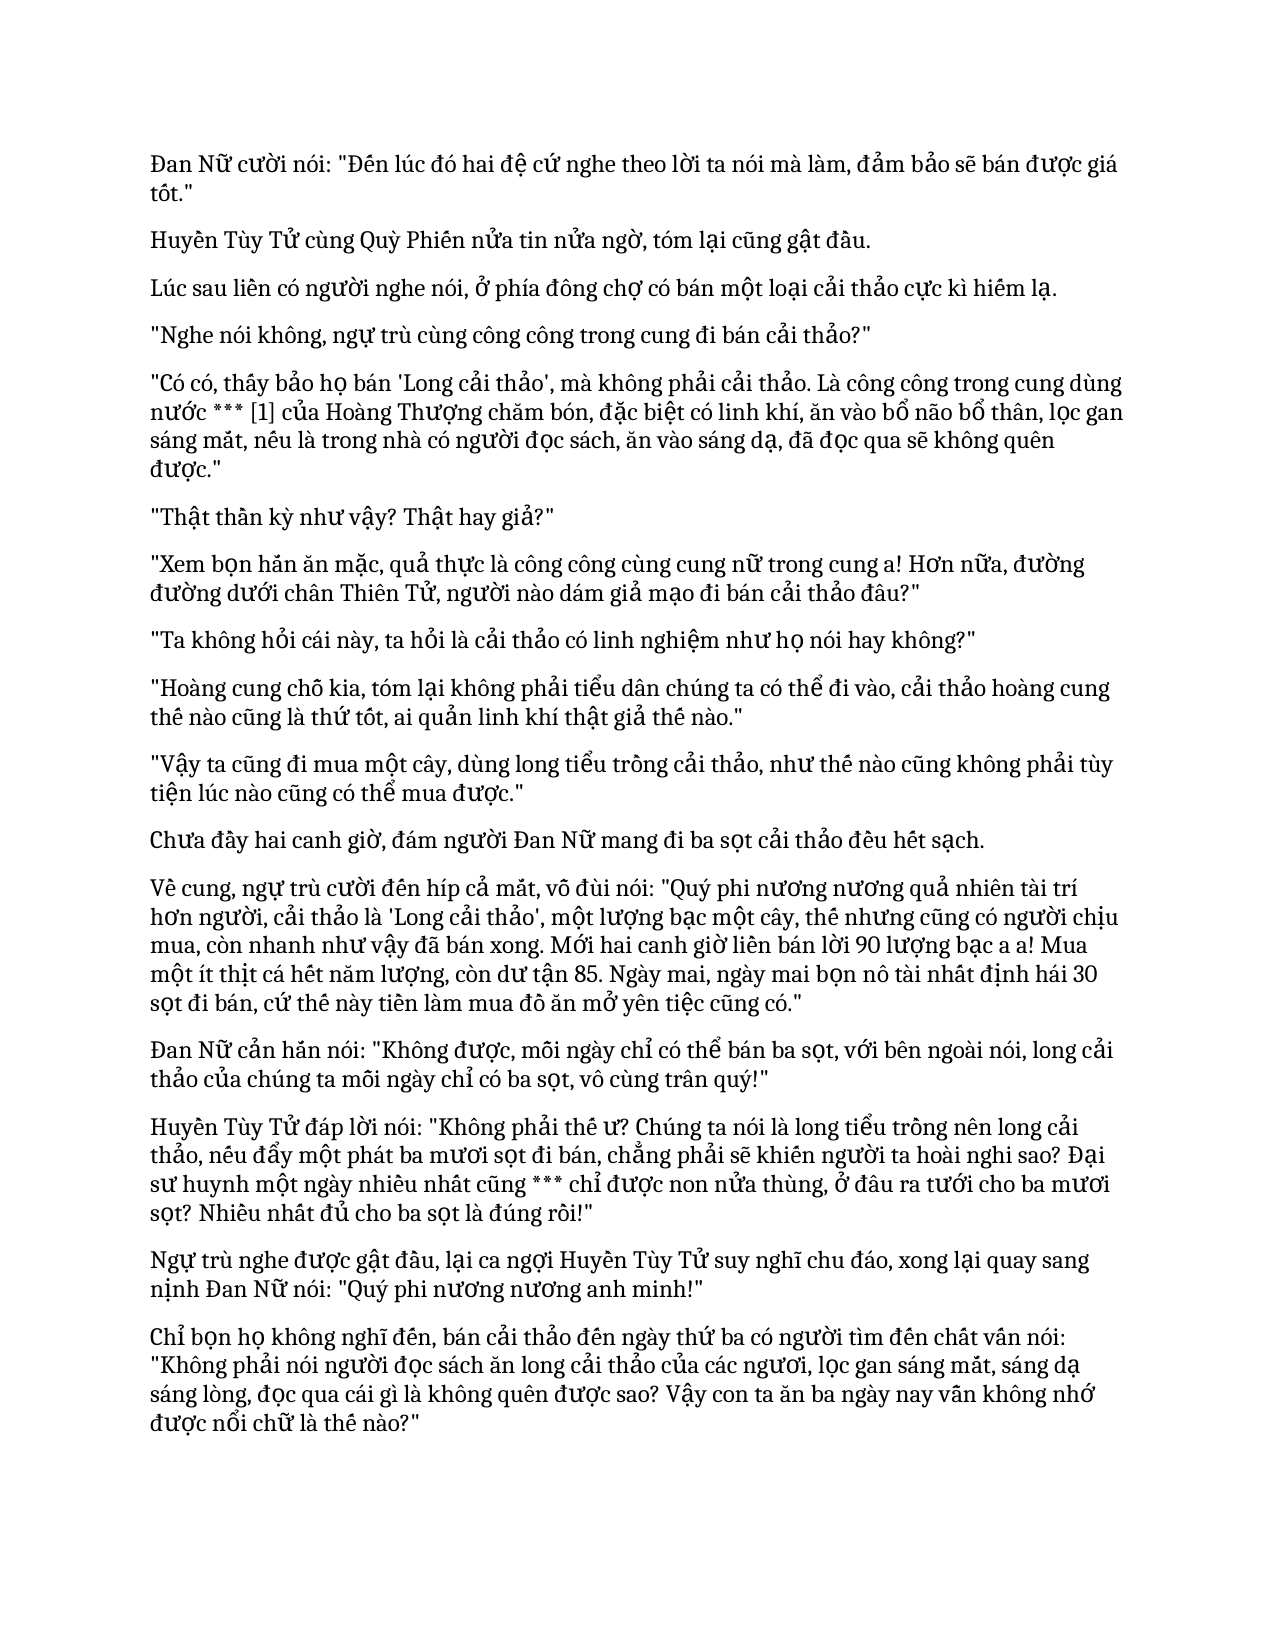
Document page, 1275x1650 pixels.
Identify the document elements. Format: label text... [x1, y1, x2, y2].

text "Có có, thấy bảo họ bán 'Long cải thảo', mà không phải cải thảo. Là công công trong cung dùng nước *** [1] của Hoàng Thượng chăm bón, đặc biệt có linh khí, ăn vào bổ não bổ thân, lọc gan sáng mắt, nếu là trong nhà có người đọc sách, ăn vào sáng dạ, đã đọc qua sẽ không quên được." [150, 369, 1125, 484]
text "Nghe nói không, ngự trù cùng công công trong cung đi bán cải thảo?" [150, 321, 1125, 350]
text Lúc sau liền có người nghe nói, ở phía đông chợ có bán một loại cải thảo cực kì hiếm lạ. [150, 274, 1125, 302]
text Ngự trù nghe được gật đầu, lại ca ngợi Huyền Tùy Tử suy nghĩ chu đáo, xong lại quay sang nịnh Đan Nữ nói: "Quý phi nương nương anh minh!" [150, 1246, 1125, 1304]
text "Ta không hỏi cái này, ta hỏi là cải thảo có linh nghiệm như họ nói hay không?" [150, 626, 1125, 655]
text Huyền Tùy Tử cùng Quỳ Phiến nửa tin nửa ngờ, tóm lại cũng gật đầu. [150, 226, 1125, 255]
text "Thật thần kỳ như vậy? Thật hay giả?" [150, 502, 1125, 531]
text Đan Nữ cười nói: "Đến lúc đó hai đệ cứ nghe theo lời ta nói mà làm, đảm bảo sẽ bán được giá tốt." [150, 150, 1125, 207]
text Về cung, ngự trù cười đến híp cả mắt, vỗ đùi nói: "Quý phi nương nương quả nhiên tài trí hơn người, cải thảo là 'Long cải thảo', một lượng bạc một cây, thế nhưng cũng có người chịu mua, còn nhanh như vậy đã bán xong. Mới hai canh giờ liền bán lời 90 lượng bạc a a! Mua một ít thịt cá hết năm lượng, còn dư tận 85. Ngày mai, ngày mai bọn nô tài nhất định hái 30 sọt đi bán, cứ thế này tiền làm mua đồ ăn mở yên tiệc cũng có." [150, 874, 1125, 1017]
text Chỉ bọn họ không nghĩ đến, bán cải thảo đến ngày thứ ba có người tìm đến chất vấn nói: "Không phải nói người đọc sách ăn long cải thảo của các ngươi, lọc gan sáng mắt, sáng dạ sáng lòng, đọc qua cái gì là không quên được sao? Vậy con ta ăn ba ngày nay vẫn không nhớ được nổi chữ là thế nào?" [150, 1322, 1125, 1437]
text Đan Nữ cản hắn nói: "Không được, mỗi ngày chỉ có thể bán ba sọt, với bên ngoài nói, long cải thảo của chúng ta mỗi ngày chỉ có ba sọt, vô cùng trân quý!" [150, 1036, 1125, 1094]
text Huyền Tùy Tử đáp lời nói: "Không phải thế ư? Chúng ta nói là long tiểu trồng nên long cải thảo, nếu đẩy một phát ba mươi sọt đi bán, chẳng phải sẽ khiến người ta hoài nghi sao? Đại sư huynh một ngày nhiều nhất cũng *** chỉ được non nửa thùng, ở đâu ra tưới cho ba mươi sọt? Nhiều nhất đủ cho ba sọt là đúng rồi!" [150, 1112, 1125, 1227]
text Chưa đầy hai canh giờ, đám người Đan Nữ mang đi ba sọt cải thảo đều hết sạch. [150, 826, 1125, 855]
text "Hoàng cung chỗ kia, tóm lại không phải tiểu dân chúng ta có thể đi vào, cải thảo hoàng cung thế nào cũng là thứ tốt, ai quản linh khí thật giả thế nào." [150, 674, 1125, 731]
text "Xem bọn hắn ăn mặc, quả thực là công công cùng cung nữ trong cung a! Hơn nữa, đường đường dưới chân Thiên Tử, người nào dám giả mạo đi bán cải thảo đâu?" [150, 550, 1125, 607]
text "Vậy ta cũng đi mua một cây, dùng long tiểu trồng cải thảo, như thế nào cũng không phải tùy tiện lúc nào cũng có thể mua được." [150, 750, 1125, 807]
